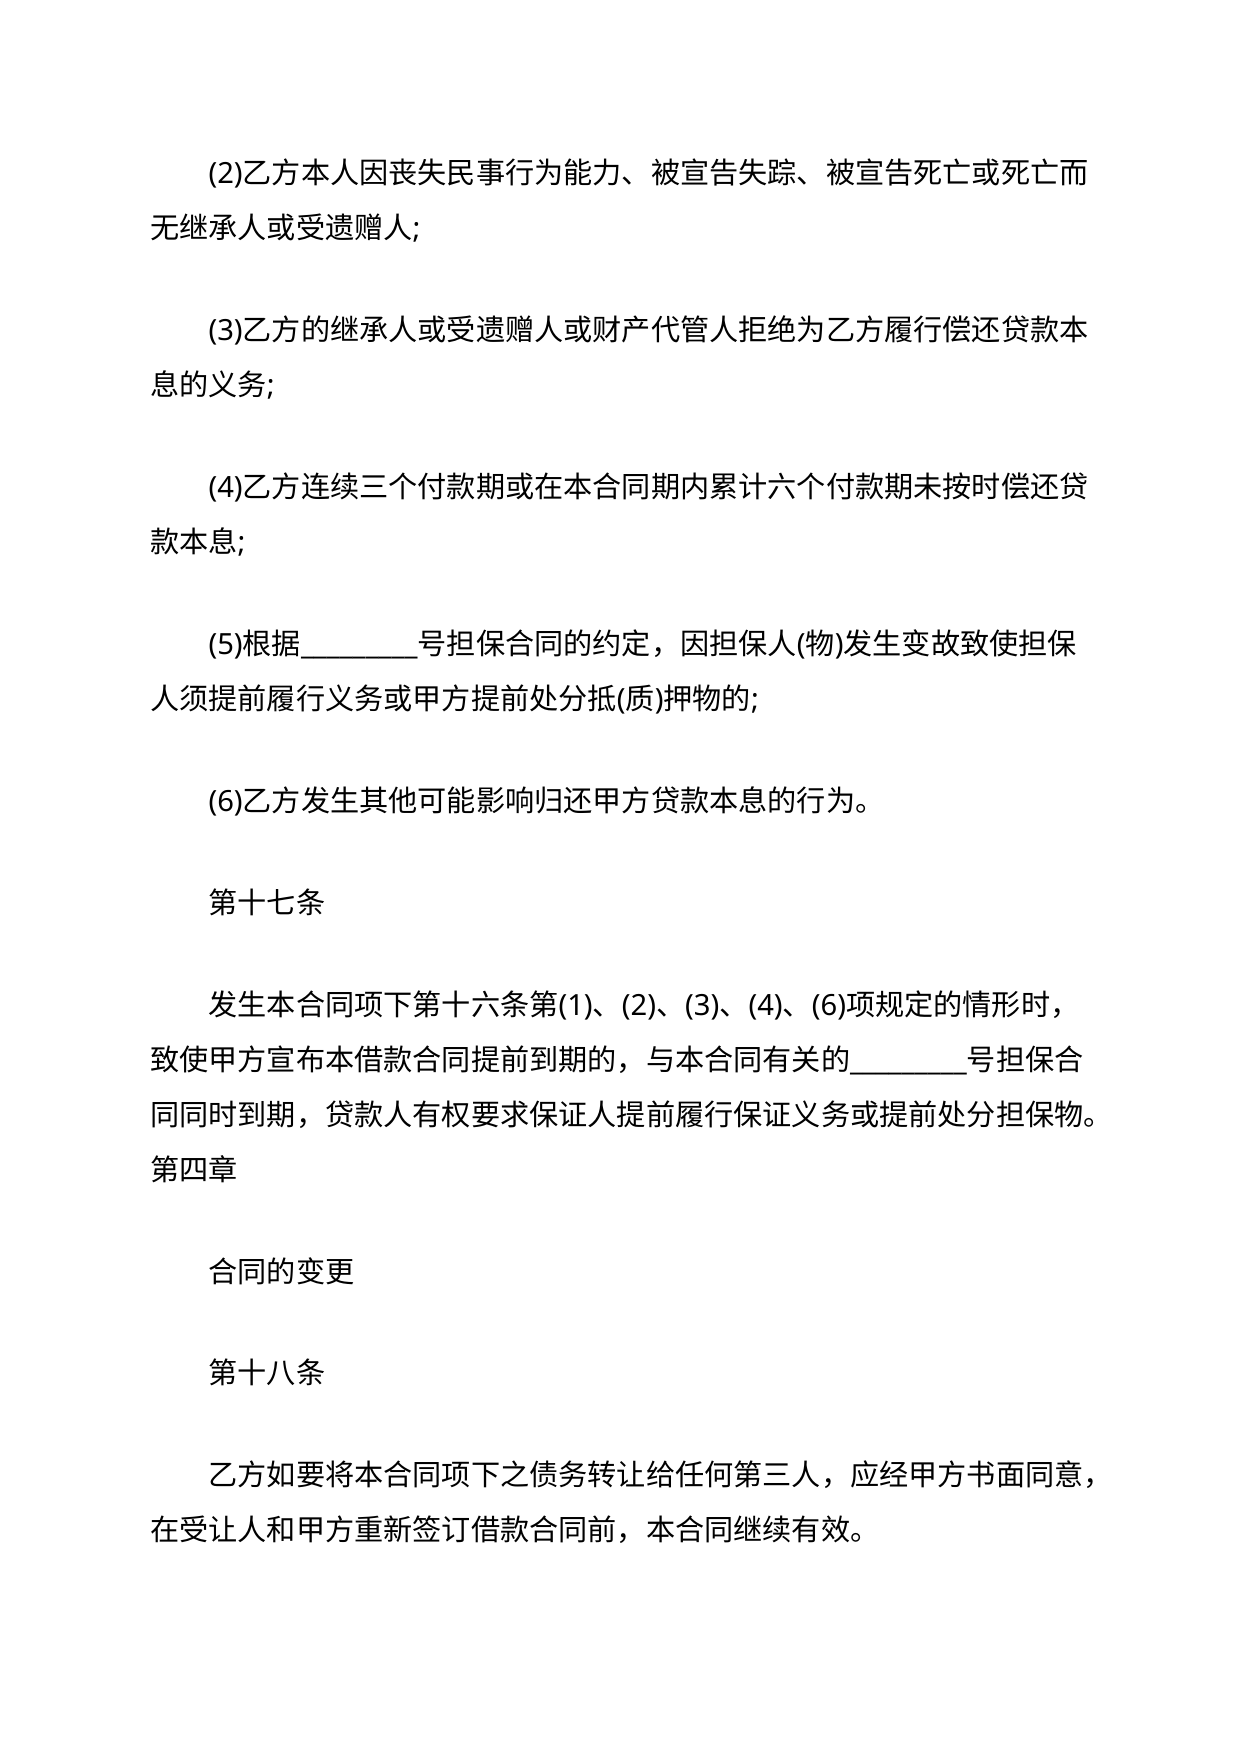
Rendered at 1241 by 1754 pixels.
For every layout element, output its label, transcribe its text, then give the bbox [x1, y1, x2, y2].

text 第十七条 [150, 880, 1090, 922]
text (6)乙方发生其他可能影响归还甲方贷款本息的行为。 [150, 778, 1090, 820]
text (5)根据_________号担保合同的约定，因担保人(物)发生变故致使担保人须提前履行义务或甲方提前处分抵(质)押物的; [150, 621, 1090, 718]
text 第十八条 [150, 1350, 1090, 1392]
text (2)乙方本人因丧失民事行为能力、被宣告失踪、被宣告死亡或死亡而无继承人或受遗赠人; [150, 150, 1090, 247]
text 发生本合同项下第十六条第(1)、(2)、(3)、(4)、(6)项规定的情形时，致使甲方宣布本借款合同提前到期的，与本合同有关的_________号担保合同同时到期，贷款人有权要求保证人提前履行保证义务或提前处分担保物。第四章 [150, 982, 1090, 1189]
text 合同的变更 [150, 1248, 1090, 1291]
text 乙方如要将本合同项下之债务转让给任何第三人，应经甲方书面同意，在受让人和甲方重新签订借款合同前，本合同继续有效。 [150, 1452, 1090, 1549]
text (3)乙方的继承人或受遗赠人或财产代管人拒绝为乙方履行偿还贷款本息的义务; [150, 307, 1090, 404]
text (4)乙方连续三个付款期或在本合同期内累计六个付款期未按时偿还贷款本息; [150, 464, 1090, 561]
